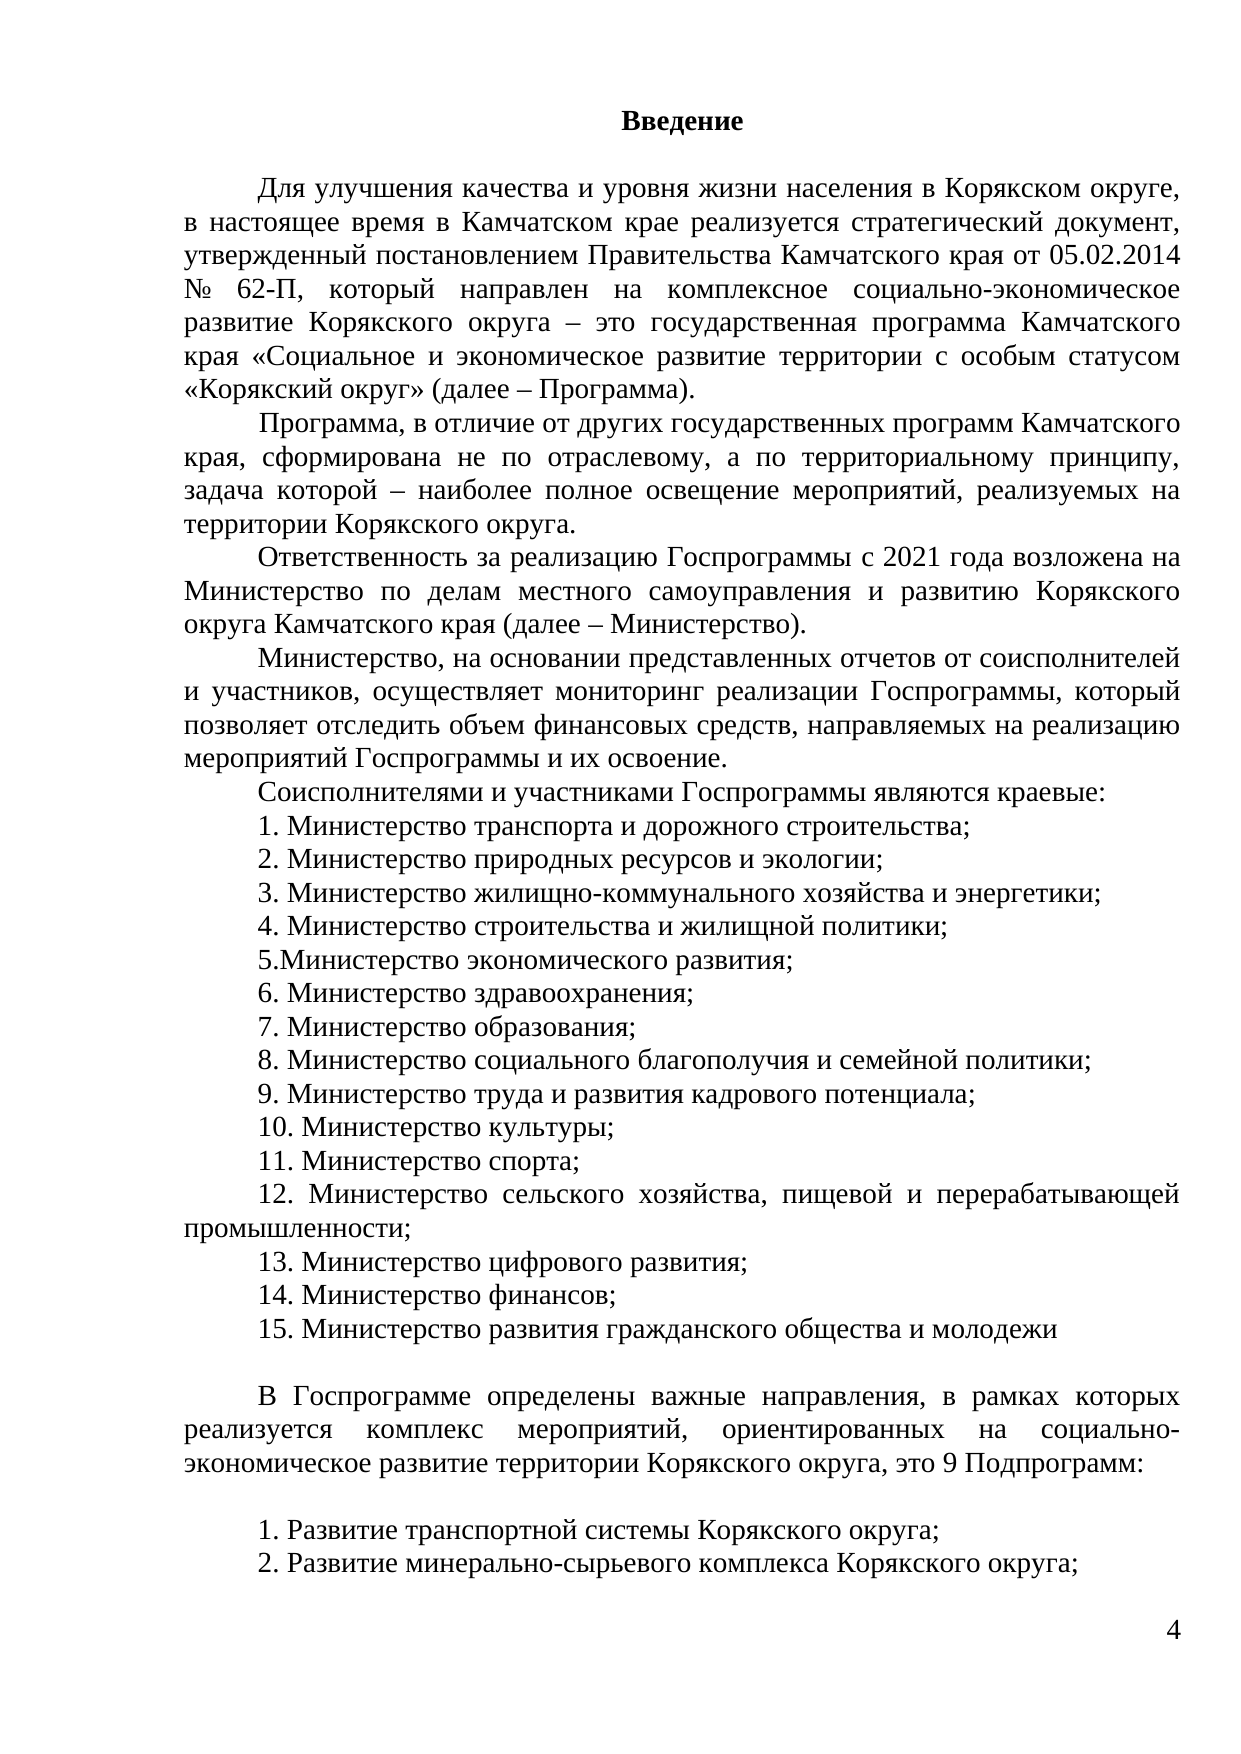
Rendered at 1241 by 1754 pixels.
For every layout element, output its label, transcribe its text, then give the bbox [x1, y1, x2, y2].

text 6. Министерство здравоохранения; [184, 975, 1181, 1009]
text В Госпрограмме определены важные направления, в рамках которых реализуется комплекс мероприятий, ориентированных на социально-экономическое развитие территории Корякского округа, это 9 Подпрограмм: [184, 1378, 1181, 1478]
text 11. Министерство спорта; [184, 1143, 1181, 1177]
text 15. Министерство развития гражданского общества и молодежи [184, 1311, 1181, 1344]
text Министерство, на основании представленных отчетов от соисполнителей и участников, осуществляет мониторинг реализации Госпрограммы, который позволяет отследить объем финансовых средств, направляемых на реализацию мероприятий Госпрограммы и их освоение. [184, 640, 1181, 774]
text Для улучшения качества и уровня жизни населения в Корякском округе, в настоящее время в Камчатском крае реализуется стратегический документ, утвержденный постановлением Правительства Камчатского края от 05.02.2014 № 62-П, который направлен на комплексное социально-экономическое развитие Корякского округа – это государственная программа Камчатского края «Социальное и экономическое развитие территории с особым статусом «Корякский округ» (далее – Программа). [184, 170, 1181, 405]
text 5.Министерство экономического развития; [184, 942, 1181, 975]
text 12. Министерство сельского хозяйства, пищевой и перерабатывающей промышленности; [184, 1177, 1181, 1244]
text 2. Министерство природных ресурсов и экологии; [184, 841, 1181, 875]
text 1. Развитие транспортной системы Корякского округа; [184, 1512, 1181, 1546]
text 3. Министерство жилищно-коммунального хозяйства и энергетики; [184, 875, 1181, 908]
text Введение [184, 103, 1181, 137]
text Соисполнителями и участниками Госпрограммы являются краевые: [184, 774, 1181, 808]
text 9. Министерство труда и развития кадрового потенциала; [184, 1076, 1181, 1109]
text 1. Министерство транспорта и дорожного строительства; [184, 808, 1181, 841]
text 4. Министерство строительства и жилищной политики; [184, 908, 1181, 942]
text 7. Министерство образования; [184, 1009, 1181, 1042]
text Ответственность за реализацию Госпрограммы c 2021 года возложена на Министерство по делам местного самоуправления и развитию Корякского округа Камчатского края (далее – Министерство). [184, 539, 1181, 640]
text 14. Министерство финансов; [184, 1277, 1181, 1311]
text 13. Министерство цифрового развития; [184, 1244, 1181, 1277]
text 10. Министерство культуры; [184, 1109, 1181, 1143]
text 2. Развитие минерально-сырьевого комплекса Корякского округа; [184, 1546, 1181, 1579]
text Программа, в отличие от других государственных программ Камчатского края, сформирована не по отраслевому, а по территориальному принципу, задача которой – наиболее полное освещение мероприятий, реализуемых на территории Корякского округа. [184, 405, 1181, 539]
text 8. Министерство социального благополучия и семейной политики; [184, 1042, 1181, 1076]
